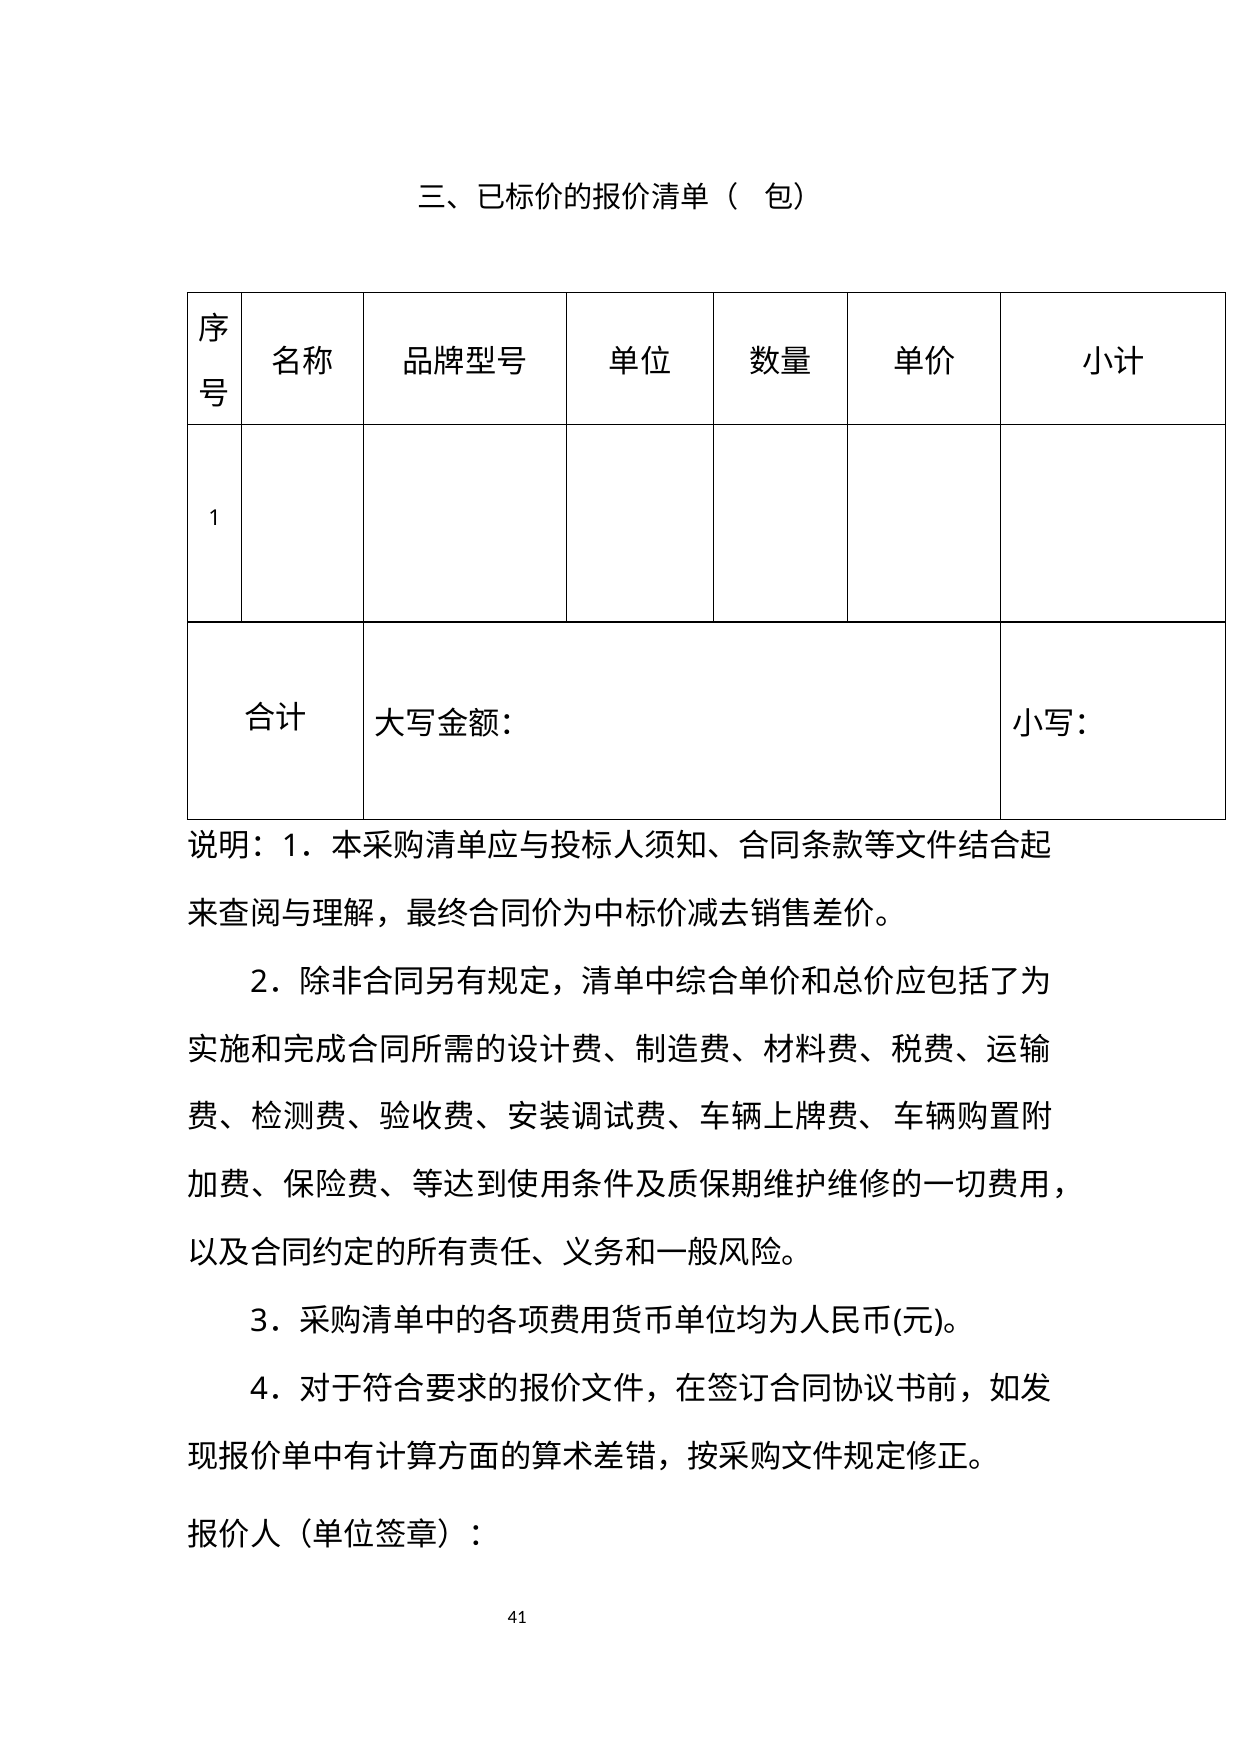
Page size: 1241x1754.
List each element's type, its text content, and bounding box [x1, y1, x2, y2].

text 三、已标价的报价清单（ 包） [187, 162, 1053, 227]
table_header 数量 [714, 293, 847, 424]
text 报价人（单位签章）： [187, 1499, 1053, 1564]
table_cell 合计 [188, 623, 363, 819]
text 3．采购清单中的各项费用货币单位均为人民币(元)。 [187, 1295, 1053, 1341]
table_cell [714, 425, 847, 621]
table_header 名称 [242, 293, 363, 424]
text 2．除非合同另有规定，清单中综合单价和总价应包括了为实施和完成合同所需的设计费、制造费、材料费、税费、运输费、检测费、验收费、安装调试费、车辆上牌费、车辆购置附加费、保险费、等达到使用条件及质保期维护维修的一切费用，以及合同约定的所有责任、义务和一般风险。 [187, 956, 1053, 1272]
table_header 单价 [848, 293, 1000, 424]
table_header 序号 [188, 293, 241, 424]
table_cell [1001, 425, 1225, 621]
table_header 小计 [1001, 293, 1225, 424]
table_cell 小写： [1001, 623, 1225, 819]
table_cell [242, 425, 363, 621]
table_cell [848, 425, 1000, 621]
text 说明：1．本采购清单应与投标人须知、合同条款等文件结合起来查阅与理解，最终合同价为中标价减去销售差价。 [187, 820, 1053, 933]
table_cell 1 [188, 425, 241, 621]
table_cell [567, 425, 713, 621]
text 4．对于符合要求的报价文件，在签订合同协议书前，如发现报价单中有计算方面的算术差错，按采购文件规定修正。 [187, 1363, 1053, 1476]
table_header 品牌型号 [364, 293, 566, 424]
table_header 单位 [567, 293, 713, 424]
table_cell 大写金额： [364, 623, 1000, 819]
table_cell [364, 425, 566, 621]
